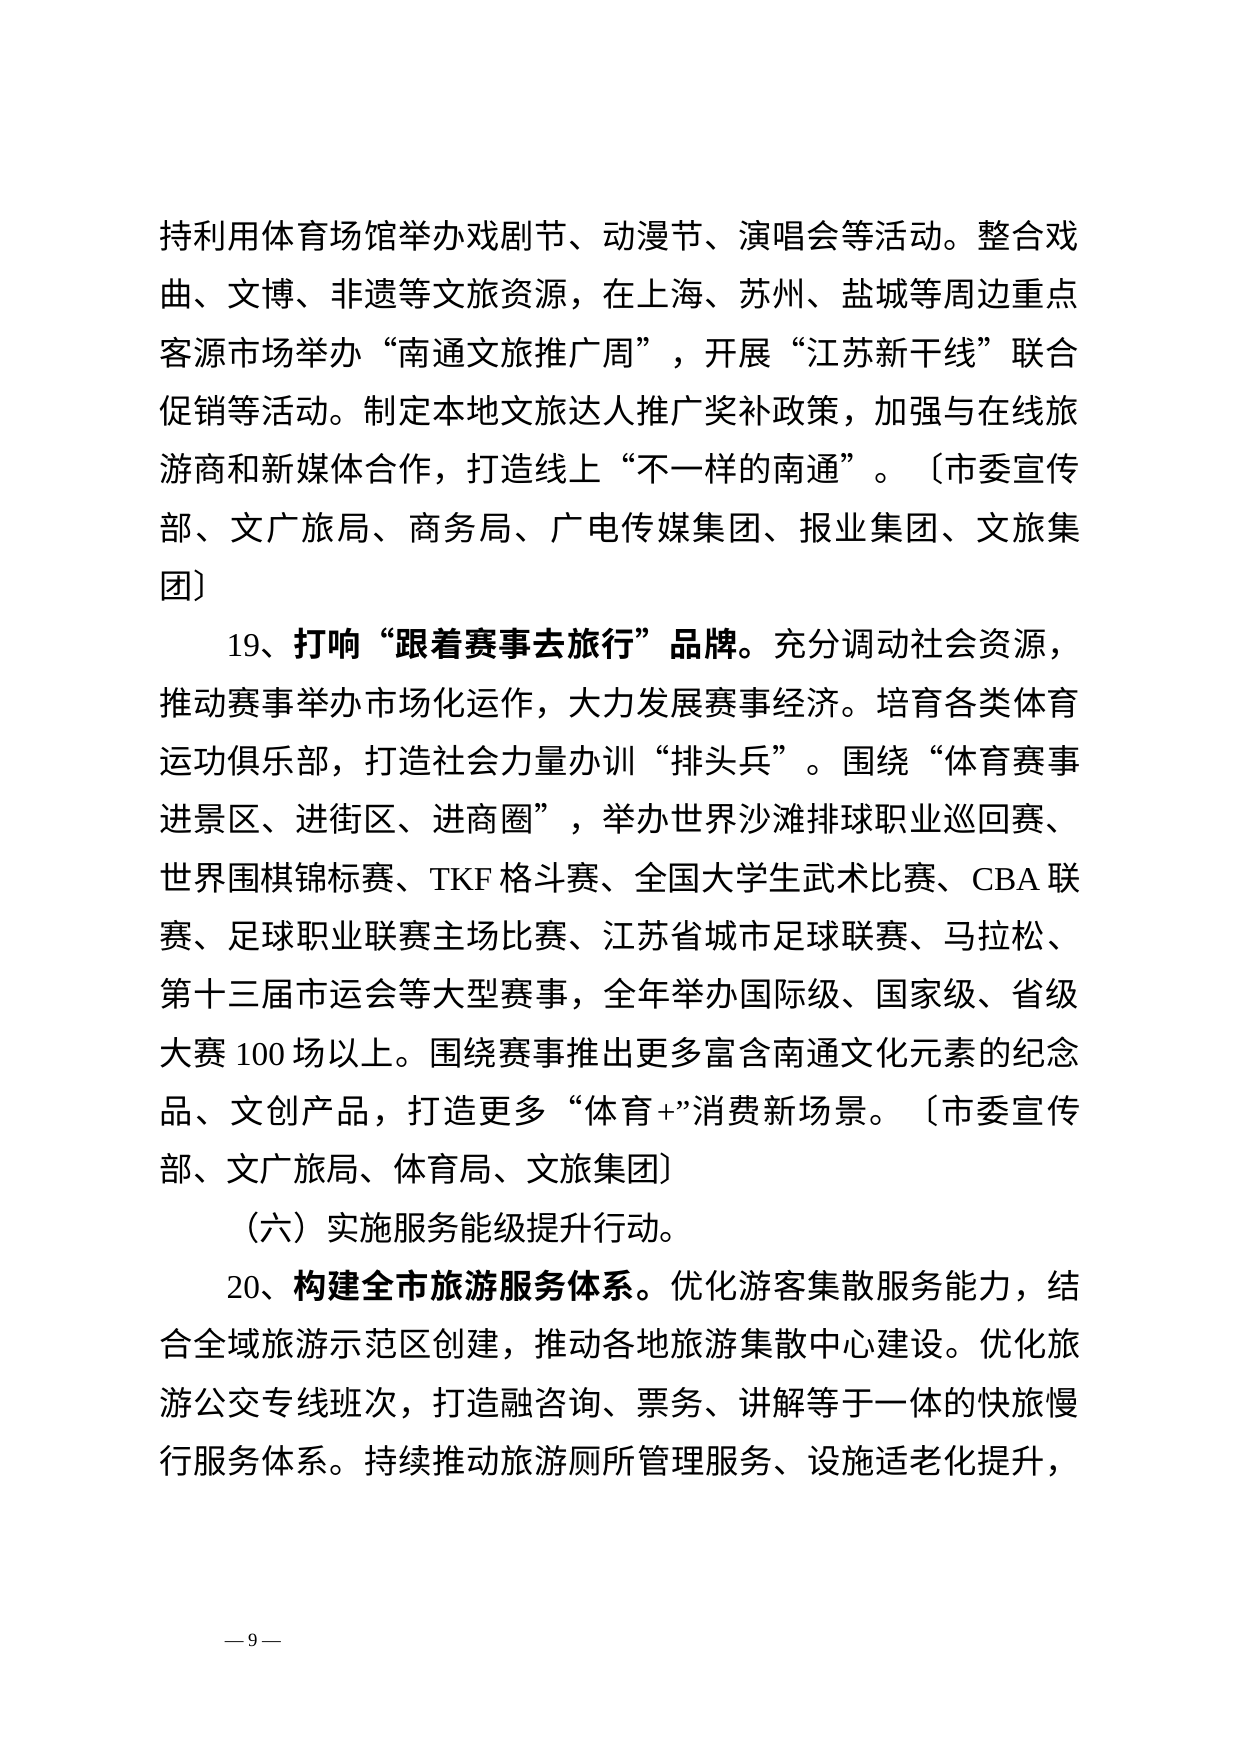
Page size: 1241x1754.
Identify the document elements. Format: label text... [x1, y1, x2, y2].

list （六）实施服务能级提升行动。 [159, 1193, 1081, 1252]
list 打响“跟着赛事去旅行”品牌。充分调动社会资源，推动赛事举办市场化运作，大力发展赛事经济。培育各类体育运功俱乐部，打造社会力量办训“排头兵”。围绕“体育赛事进景区、进街区、进商圈”，举办世界沙滩排球职业巡回赛、世界围棋锦标赛、TKF格斗赛、全国大学生武术比赛、CBA联赛、足球职业联赛主场比赛、江苏省城市足球联赛、马拉松、第十三届市运会等大型赛事，全年举办国际级、国家级、省级大赛100场以上。围绕赛事推出更多富含南通文化元素的纪念品、文创产品，打造更多“体育+”消费新场景。〔市委宣传部、文广旅局、体育局、文旅集团〕 [159, 610, 1081, 1193]
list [159, 202, 1081, 610]
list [159, 1252, 1081, 1485]
